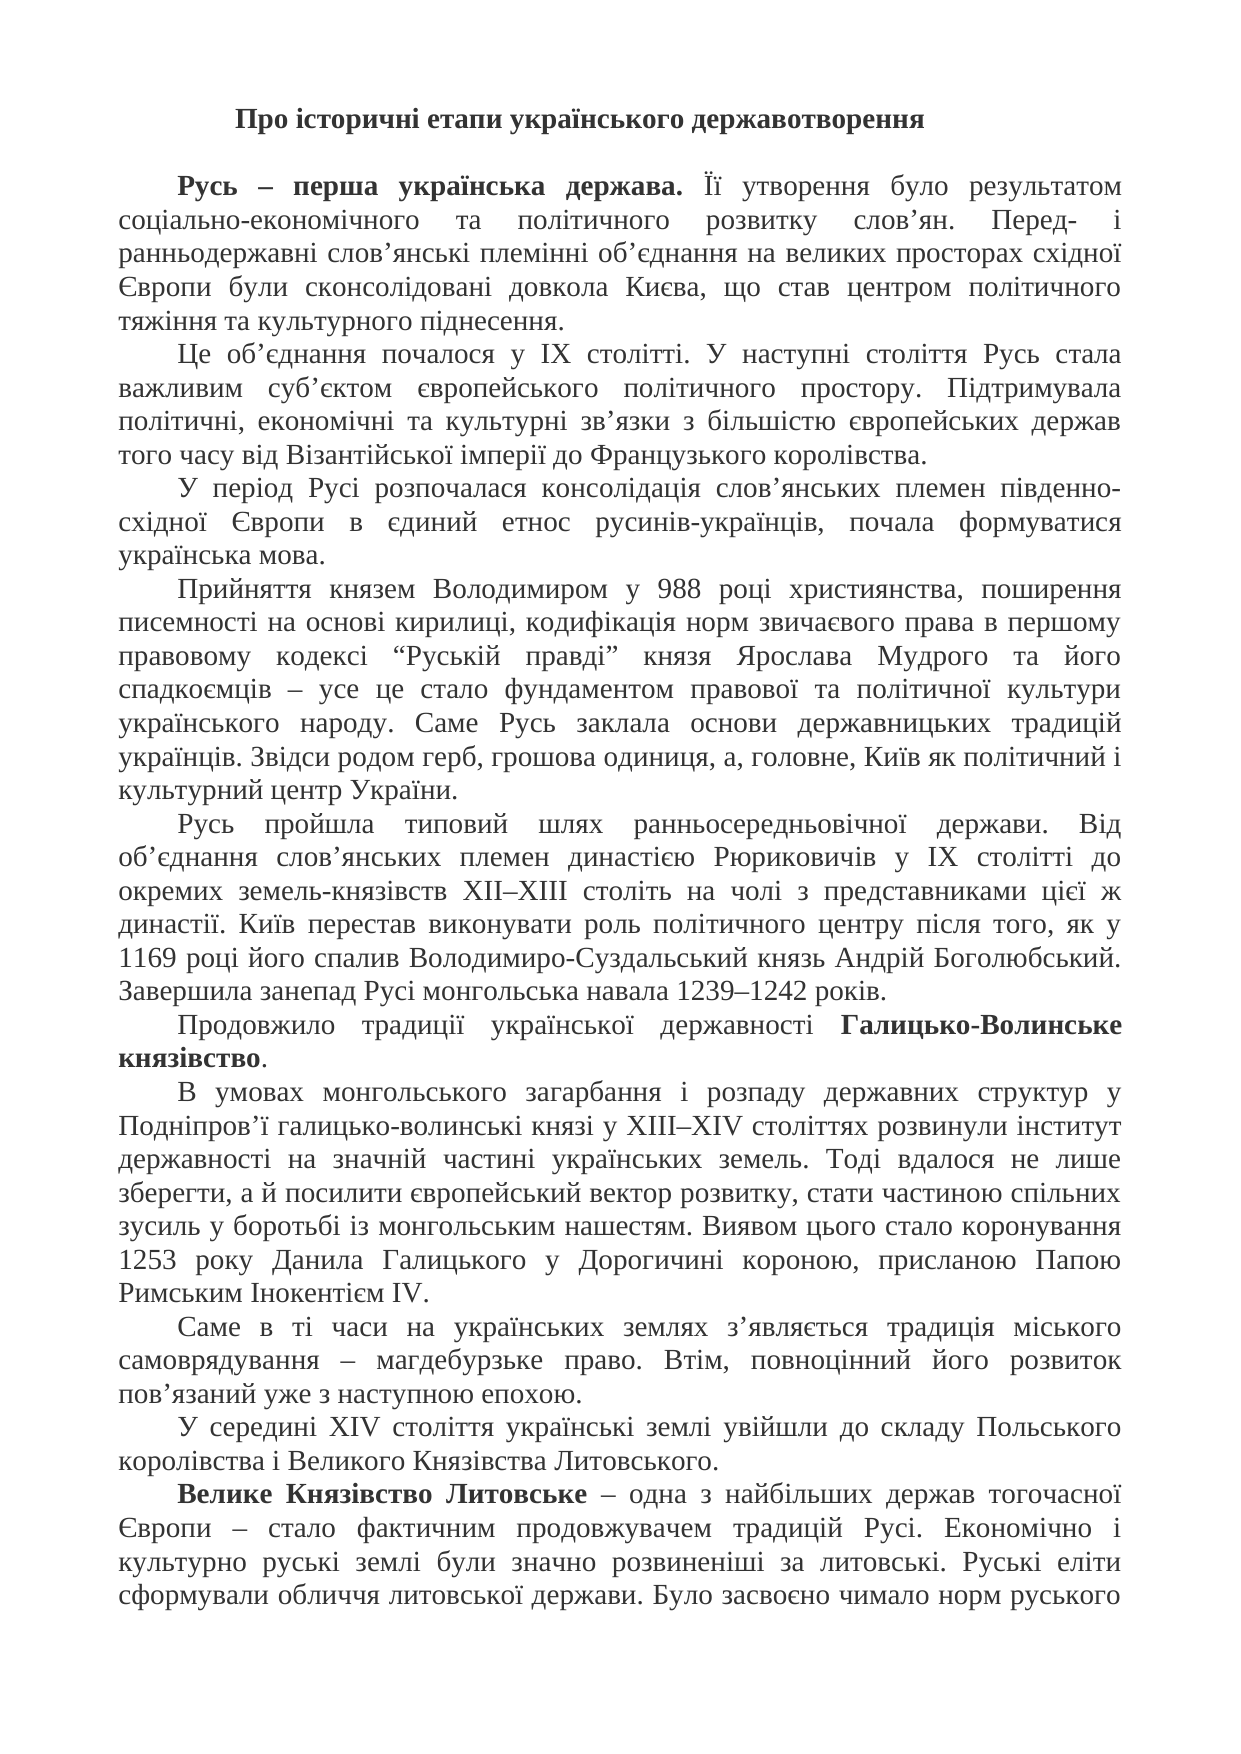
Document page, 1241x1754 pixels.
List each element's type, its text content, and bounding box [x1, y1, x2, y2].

text У період Русі розпочалася консолідація слов’янських племен південно-східної Європи в єдиний етнос русинів-українців, почала формуватися українська мова. [118, 470, 1122, 571]
text Прийняття князем Володимиром у 988 році християнства, поширення писемності на основі кирилиці, кодифікація норм звичаєвого права в першому правовому кодексі “Руській правді” князя Ярослава Мудрого та його спадкоємців – усе це стало фундаментом правової та політичної культури українського народу. Саме Русь заклала основи державницьких традицій українців. Звідси родом герб, грошова одиниця, а, головне, Київ як політичний і культурний центр України. [118, 571, 1122, 806]
text Про історичні етапи українського державотворення [118, 101, 1122, 135]
text Це об’єднання почалося у ІХ столітті. У наступні століття Русь стала важливим суб’єктом європейського політичного простору. Підтримувала політичні, економічні та культурні зв’язки з більшістю європейських держав того часу від Візантійської імперії до Французького королівства. [118, 336, 1122, 470]
text Русь пройшла типовий шлях ранньосередньовічної держави. Від об’єднання слов’янських племен династією Рюриковичів у ІХ столітті до окремих земель-князівств ХІІ–ХІІІ століть на чолі з представниками цієї ж династії. Київ перестав виконувати роль політичного центру після того, як у 1169 році його спалив Володимиро-Суздальський князь Андрій Боголюбський. Завершила занепад Русі монгольська навала 1239–1242 років. [118, 806, 1122, 1007]
text Саме в ті часи на українських землях з’являється традиція міського самоврядування – магдебурзьке право. Втім, повноцінний його розвиток пов’язаний уже з наступною епохою. [118, 1309, 1122, 1409]
text Продовжило традиції української державності Галицько-Волинське князівство. [118, 1007, 1122, 1074]
text Русь – перша українська держава. Її утворення було результатом соціально-економічного та політичного розвитку слов’ян. Перед- і ранньодержавні слов’янські племінні об’єднання на великих просторах східної Європи були сконсолідовані довкола Києва, що став центром політичного тяжіння та культурного піднесення. [118, 168, 1122, 336]
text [118, 1477, 1122, 1611]
text У середині XIV століття українські землі увійшли до складу Польського королівства і Великого Князівства Литовського. [118, 1409, 1122, 1477]
text В умовах монгольського загарбання і розпаду державних структур у Подніпров’ї галицько-волинські князі у ХІІІ–ХІV століттях розвинули інститут державності на значній частині українських земель. Тоді вдалося не лише зберегти, а й посилити європейський вектор розвитку, стати частиною спільних зусиль у боротьбі із монгольським нашестям. Виявом цього стало коронування 1253 року Данила Галицького у Дорогичині короною, присланою Папою Римським Інокентієм ІV. [118, 1074, 1122, 1309]
